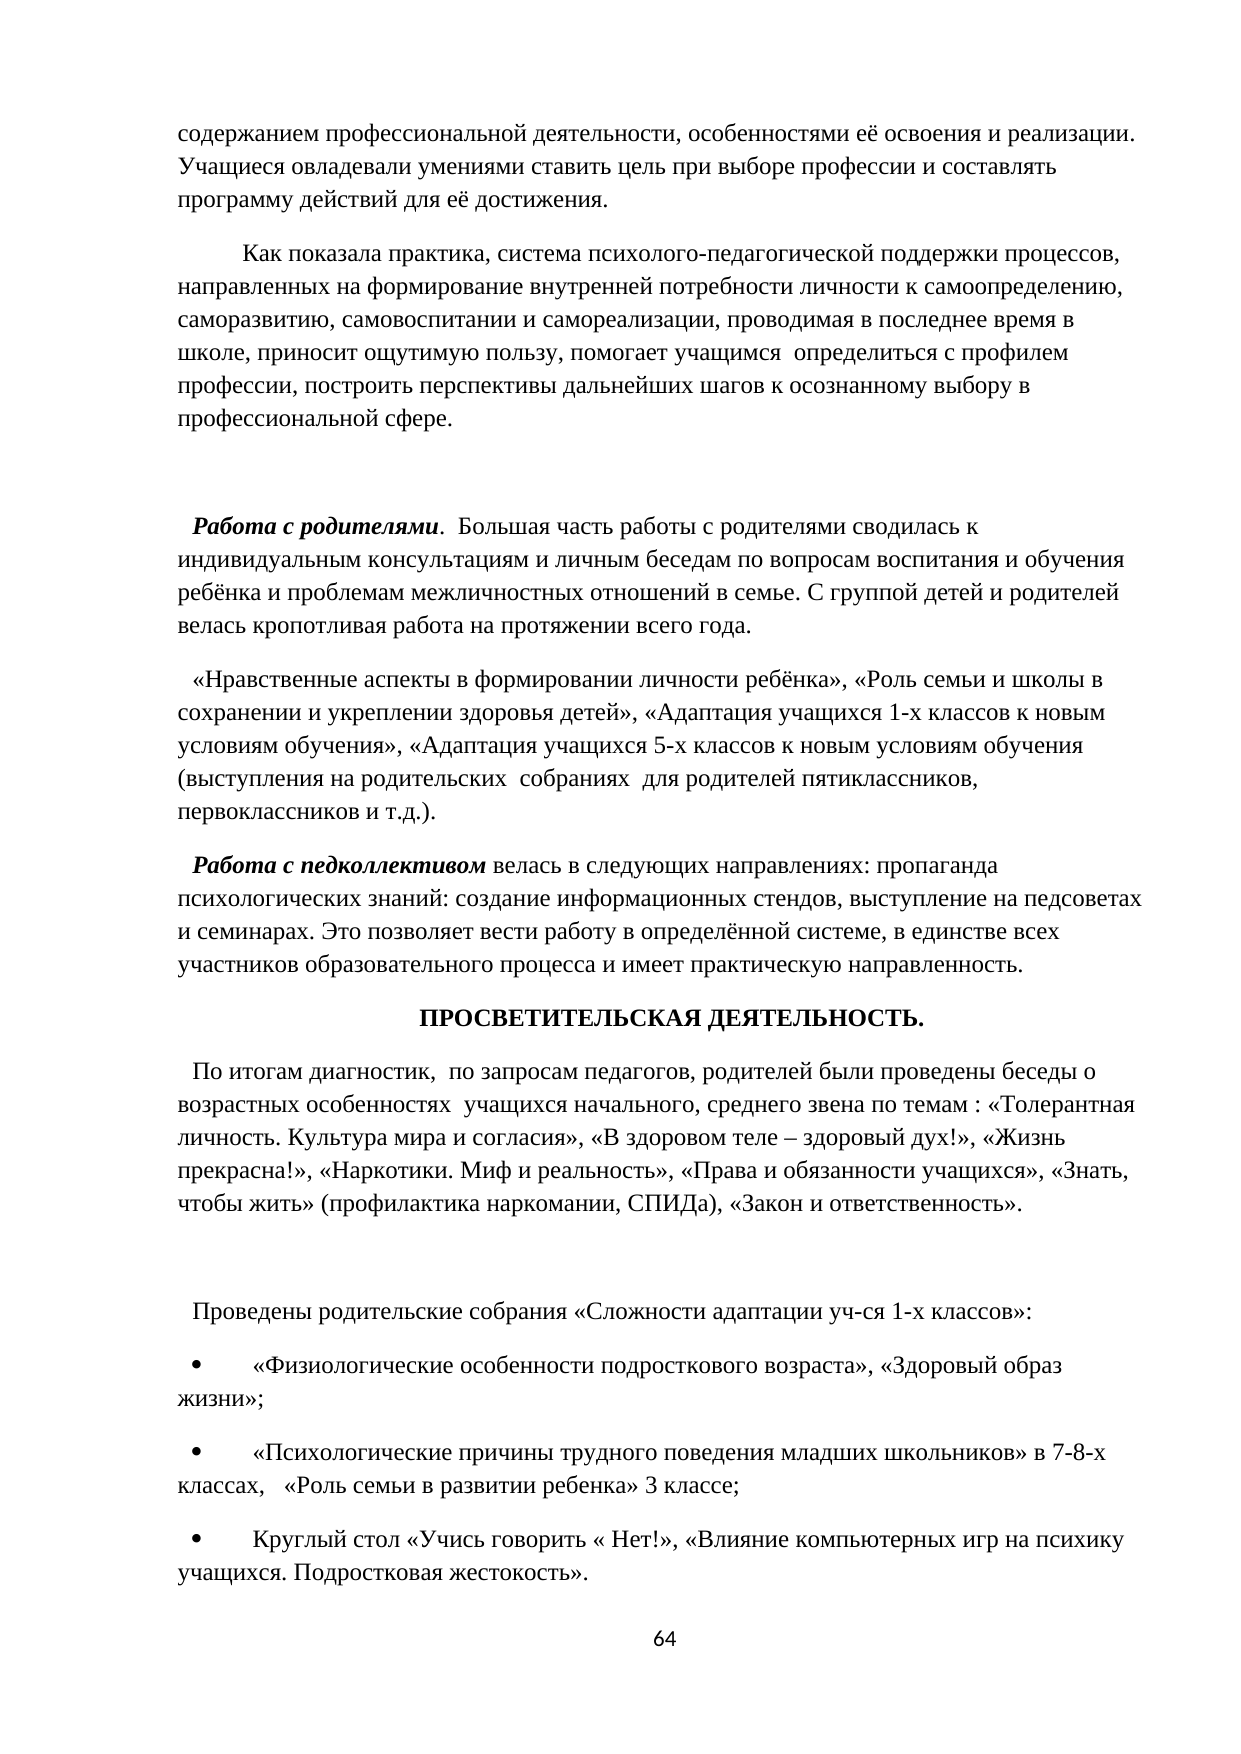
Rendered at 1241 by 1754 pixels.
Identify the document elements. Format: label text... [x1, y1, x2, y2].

text ПРОСВЕТИТЕЛЬСКАЯ ДЕЯТЕЛЬНОСТЬ. [177, 1003, 1152, 1031]
text По итогам диагностик, по запросам педагогов, родителей были проведены беседы о возрастных особенностях учащихся начального, среднего звена по темам : «Толерантная личность. Культура мира и согласия», «В здоровом теле – здоровый дух!», «Жизнь прекрасна!», «Наркотики. Миф и реальность», «Права и обязанности учащихся», «Знать, чтобы жить» (профилактика наркомании, СПИДа), «Закон и ответственность». [177, 1056, 1152, 1217]
list «Физиологические особенности подросткового возраста», «Здоровый образ жизни»; [177, 1350, 1152, 1412]
list Круглый стол «Учись говорить « Нет!», «Влияние компьютерных игр на психику учащихся. Подростковая жестокость». [177, 1524, 1152, 1586]
text Работа с родителями. Большая часть работы с родителями сводилась к индивидуальным консультациям и личным беседам по вопросам воспитания и обучения ребёнка и проблемам межличностных отношений в семье. С группой детей и родителей велась кропотливая работа на протяжении всего года. [177, 511, 1152, 639]
text Работа с педколлективом велась в следующих направлениях: пропаганда психологических знаний: создание информационных стендов, выступление на педсоветах и семинарах. Это позволяет вести работу в определённой системе, в единстве всех участников образовательного процесса и имеет практическую направленность. [177, 850, 1152, 977]
text Проведены родительские собрания «Сложности адаптации уч-ся 1-х классов»: [177, 1296, 1152, 1325]
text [177, 118, 1152, 213]
list «Психологические причины трудного поведения младших школьников» в 7-8-х классах, «Роль семьи в развитии ребенка» 3 классе; [177, 1437, 1152, 1499]
text «Нравственные аспекты в формировании личности ребёнка», «Роль семьи и школы в сохранении и укреплении здоровья детей», «Адаптация учащихся 1-х классов к новым условиям обучения», «Адаптация учащихся 5-х классов к новым условиям обучения (выступления на родительских собраниях для родителей пятиклассников, первоклассников и т.д.). [177, 664, 1152, 824]
text Как показала практика, система психолого-педагогической поддержки процессов, направленных на формирование внутренней потребности личности к самоопределению, саморазвитию, самовоспитании и самореализации, проводимая в последнее время в школе, приносит ощутимую пользу, помогает учащимся определиться с профилем профессии, построить перспективы дальнейших шагов к осознанному выбору в профессиональной сфере. [177, 238, 1152, 432]
